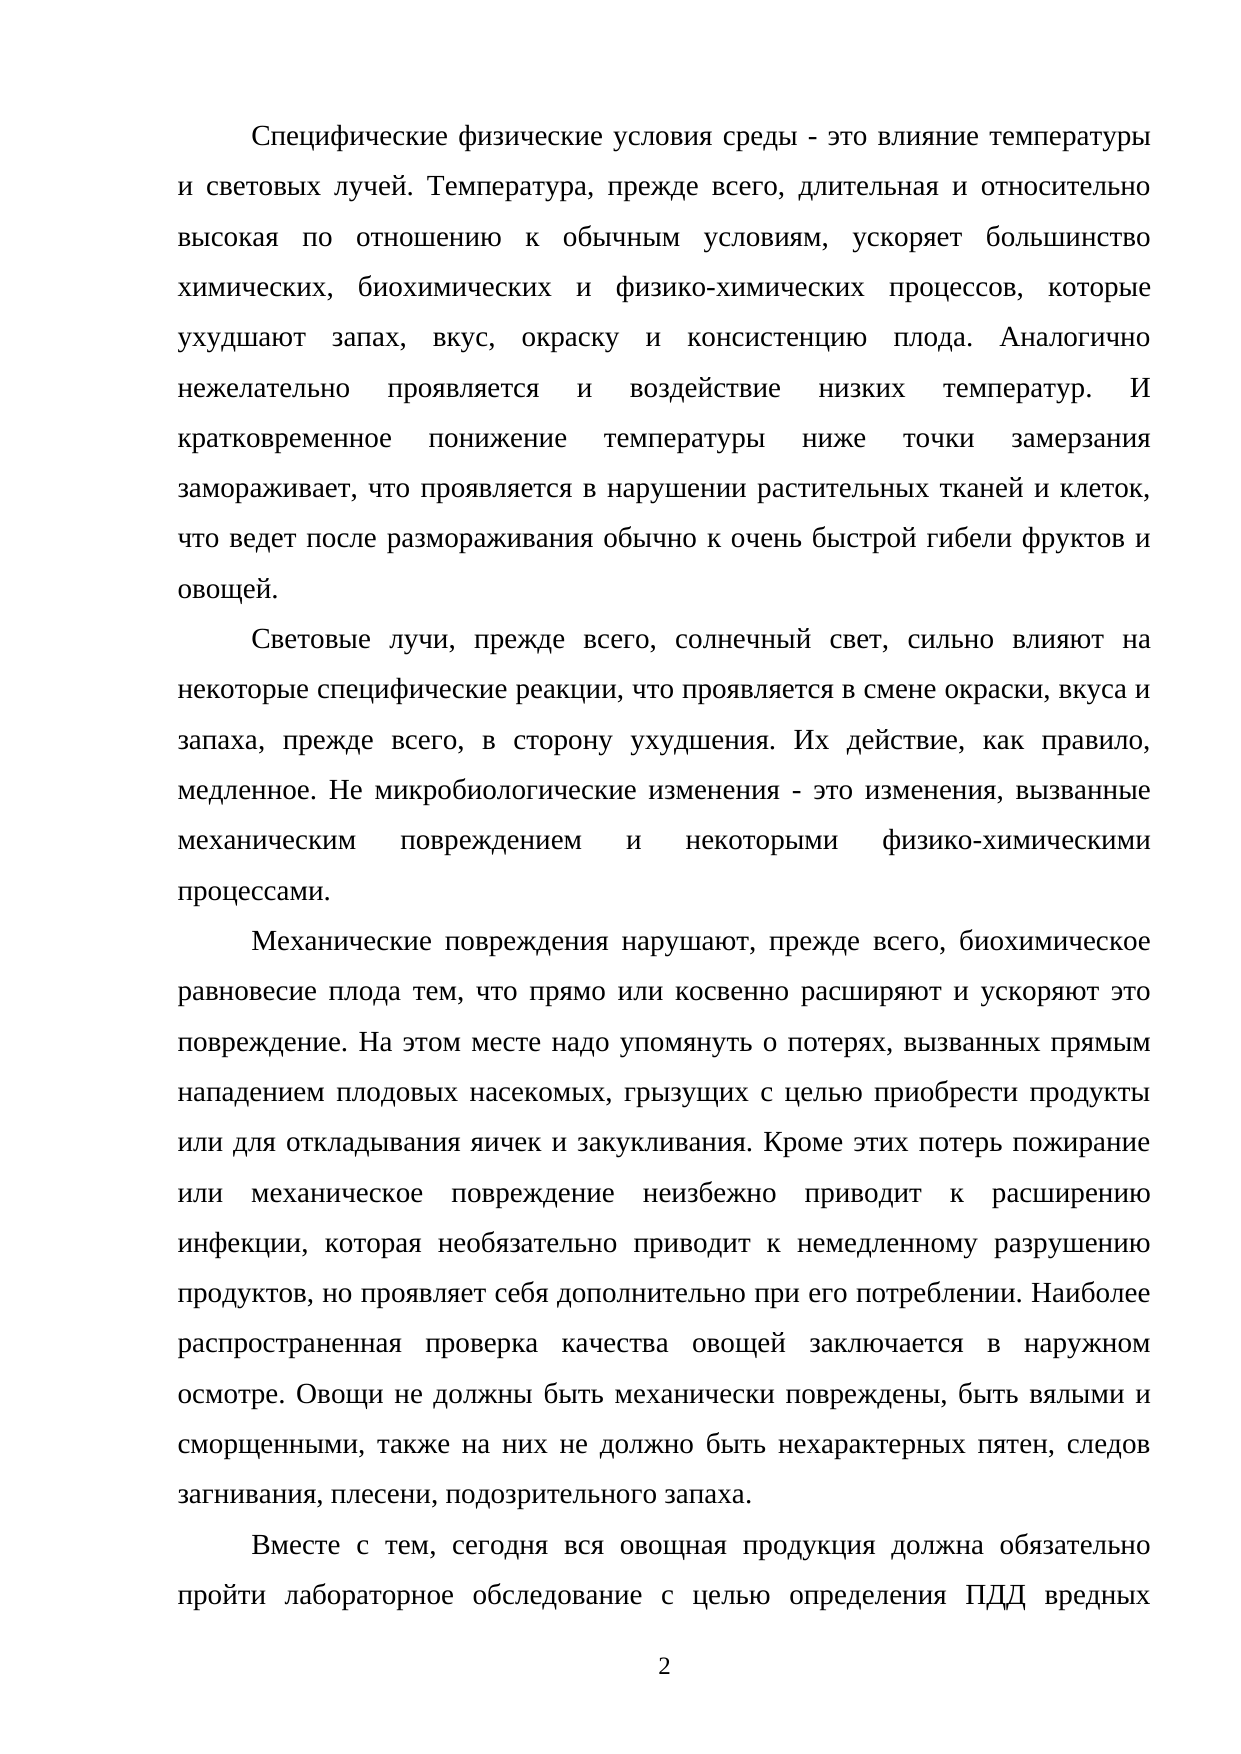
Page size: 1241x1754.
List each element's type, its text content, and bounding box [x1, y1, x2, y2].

text Световые лучи, прежде всего, солнечный свет, сильно влияют на некоторые специфические реакции, что проявляется в смене окраски, вкуса и запаха, прежде всего, в сторону ухудшения. Их действие, как правило, медленное. Не микробиологические изменения - это изменения, вызванные механическим повреждением и некоторыми физико-химическими процессами. [177, 621, 1152, 906]
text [177, 1527, 1152, 1611]
text Специфические физические условия среды - это влияние температуры и световых лучей. Температура, прежде всего, длительная и относительно высокая по отношению к обычным условиям, ускоряет большинство химических, биохимических и физико-химических процессов, которые ухудшают запах, вкус, окраску и консистенцию плода. Аналогично нежелательно проявляется и воздействие низких температур. И кратковременное понижение температуры ниже точки замерзания замораживает, что проявляется в нарушении растительных тканей и клеток, что ведет после размораживания обычно к очень быстрой гибели фруктов и овощей. [177, 118, 1152, 604]
text Механические повреждения нарушают, прежде всего, биохимическое равновесие плода тем, что прямо или косвенно расширяют и ускоряют это повреждение. На этом месте надо упомянуть о потерях, вызванных прямым нападением плодовых насекомых, грызущих с целью приобрести продукты или для откладывания яичек и закукливания. Кроме этих потерь пожирание или механическое повреждение неизбежно приводит к расширению инфекции, которая необязательно приводит к немедленному разрушению продуктов, но проявляет себя дополнительно при его потреблении. Наиболее распространенная проверка качества овощей заключается в наружном осмотре. Овощи не должны быть механически повреждены, быть вялыми и сморщенными, также на них не должно быть нехарактерных пятен, следов загнивания, плесени, подозрительного запаха. [177, 923, 1152, 1510]
